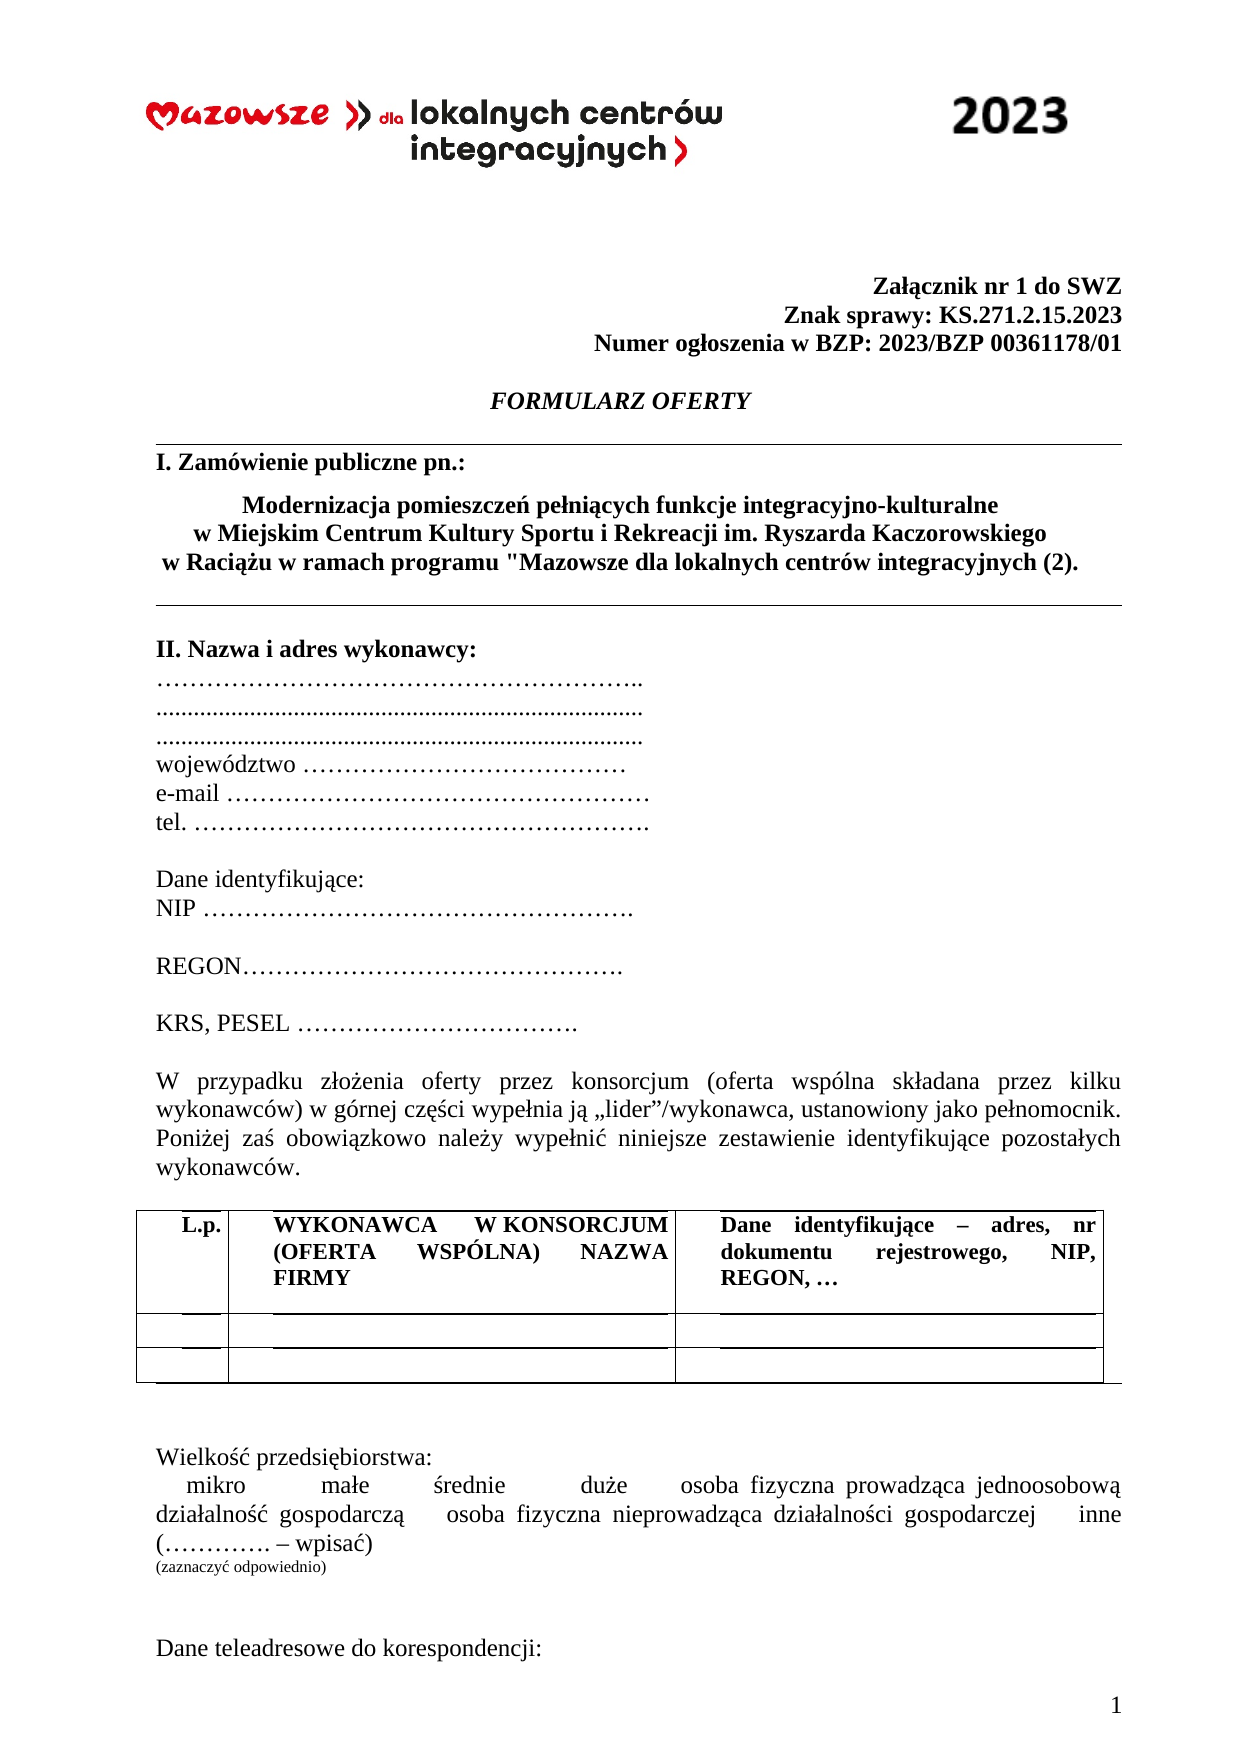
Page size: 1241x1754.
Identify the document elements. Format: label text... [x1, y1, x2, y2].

table_cell [676, 1348, 1103, 1382]
text ………………………………………………….. [156, 662, 1122, 691]
text Wielkość przedsiębiorstwa: [156, 1441, 1122, 1469]
text Znak sprawy: KS.271.2.15.2023 [118, 300, 1122, 328]
text FORMULARZ OFERTY [118, 386, 1122, 415]
text Dane identyfikujące: [156, 863, 1122, 892]
text Modernizacja pomieszczeń pełniących funkcje integracyjno-kulturalne [118, 490, 1122, 518]
table_cell [229, 1314, 675, 1347]
text REGON………………………………………. [156, 950, 1122, 979]
picture [948, 89, 1066, 134]
table_cell [137, 1314, 228, 1347]
text .............................................................................. [156, 720, 1122, 748]
table_header Dane identyfikujące – adres, nr dokumentu rejestrowego, NIP, REGON, … [676, 1211, 1103, 1313]
table_cell [676, 1314, 1103, 1347]
table_header WYKONAWCA W KONSORCJUM (OFERTA WSPÓLNA) NAZWA FIRMY [229, 1211, 675, 1313]
text Załącznik nr 1 do SWZ [118, 271, 1122, 300]
text (zaznaczyć odpowiednio) [156, 1556, 1122, 1576]
table_header L.p. [137, 1211, 228, 1313]
text tel. ………………………………………………. [156, 806, 1122, 836]
text w Raciążu w ramach programu "Mazowsze dla lokalnych centrów integracyjnych (2). [118, 547, 1122, 576]
table_cell [229, 1348, 675, 1382]
text województwo ………………………………… [156, 748, 1122, 777]
text Dane teleadresowe do korespondencji: [156, 1632, 1122, 1662]
text II. Nazwa i adres wykonawcy: [156, 633, 1122, 662]
text w Miejskim Centrum Kultury Sportu i Rekreacji im. Ryszarda Kaczorowskiego [118, 518, 1122, 547]
text W przypadku złożenia oferty przez konsorcjum (oferta wspólna składana przez kilku wykonawców) w górnej części wypełnia ją „lider”/wykonawca, ustanowiony jako pełnomocnik. Poniżej zaś obowiązkowo należy wypełnić niniejsze zestawienie identyfikujące pozostałych wykonawców. [156, 1065, 1122, 1181]
picture [118, 72, 750, 194]
text Numer ogłoszenia w BZP: 2023/BZP 00361178/01 [118, 328, 1122, 357]
text NIP ……………………………………………. [156, 892, 1122, 922]
text  mikro  małe  średnie  duże  osoba fizyczna prowadząca jednoosobową działalność gospodarczą  osoba fizyczna nieprowadząca działalności gospodarczej  inne (…………. – wpisać) [156, 1469, 1122, 1556]
text .............................................................................. [156, 691, 1122, 720]
text KRS, PESEL ……………………………. [156, 1007, 1122, 1037]
text e-mail …………………………………………… [156, 777, 1122, 806]
table_cell [137, 1348, 228, 1382]
text I. Zamówienie publiczne pn.: [156, 445, 1122, 475]
